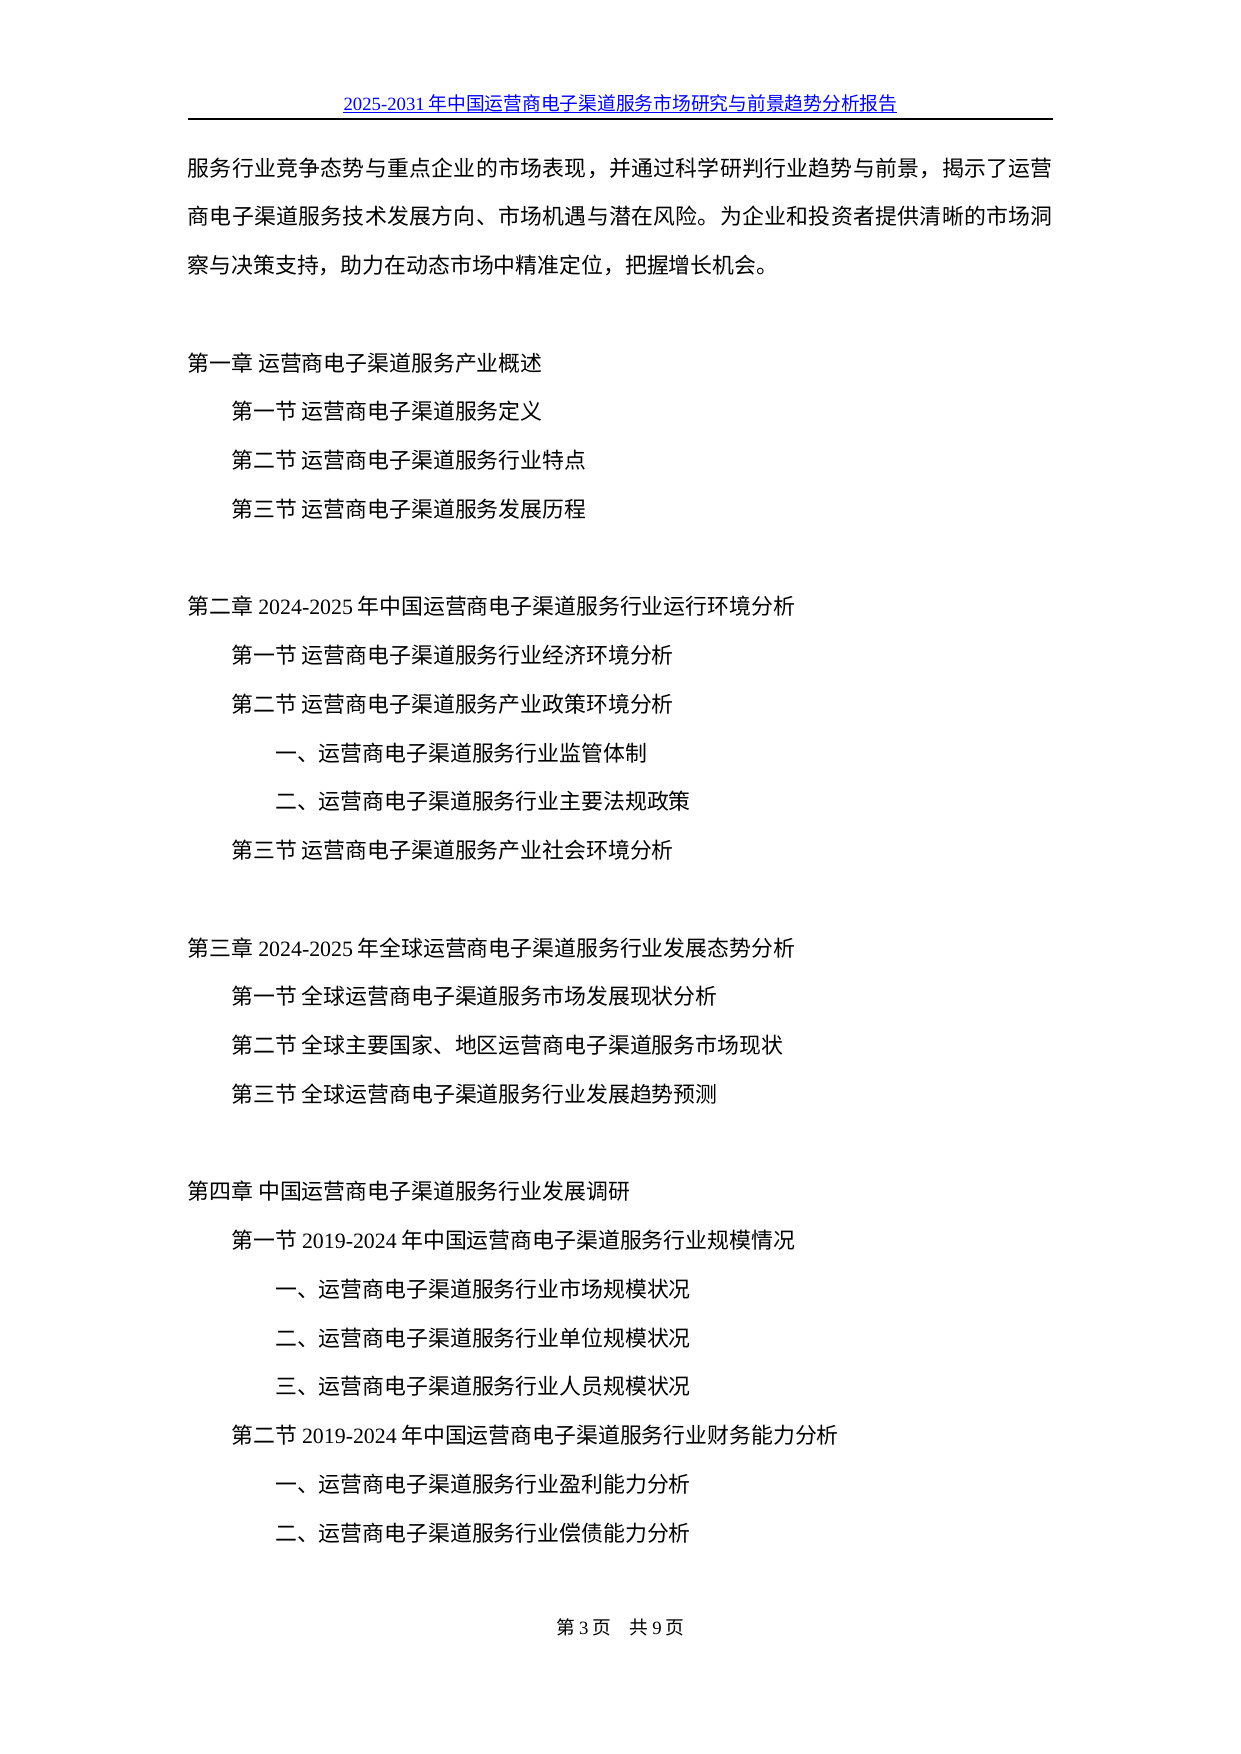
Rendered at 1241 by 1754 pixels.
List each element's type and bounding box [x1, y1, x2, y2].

text [187, 150, 1053, 1548]
